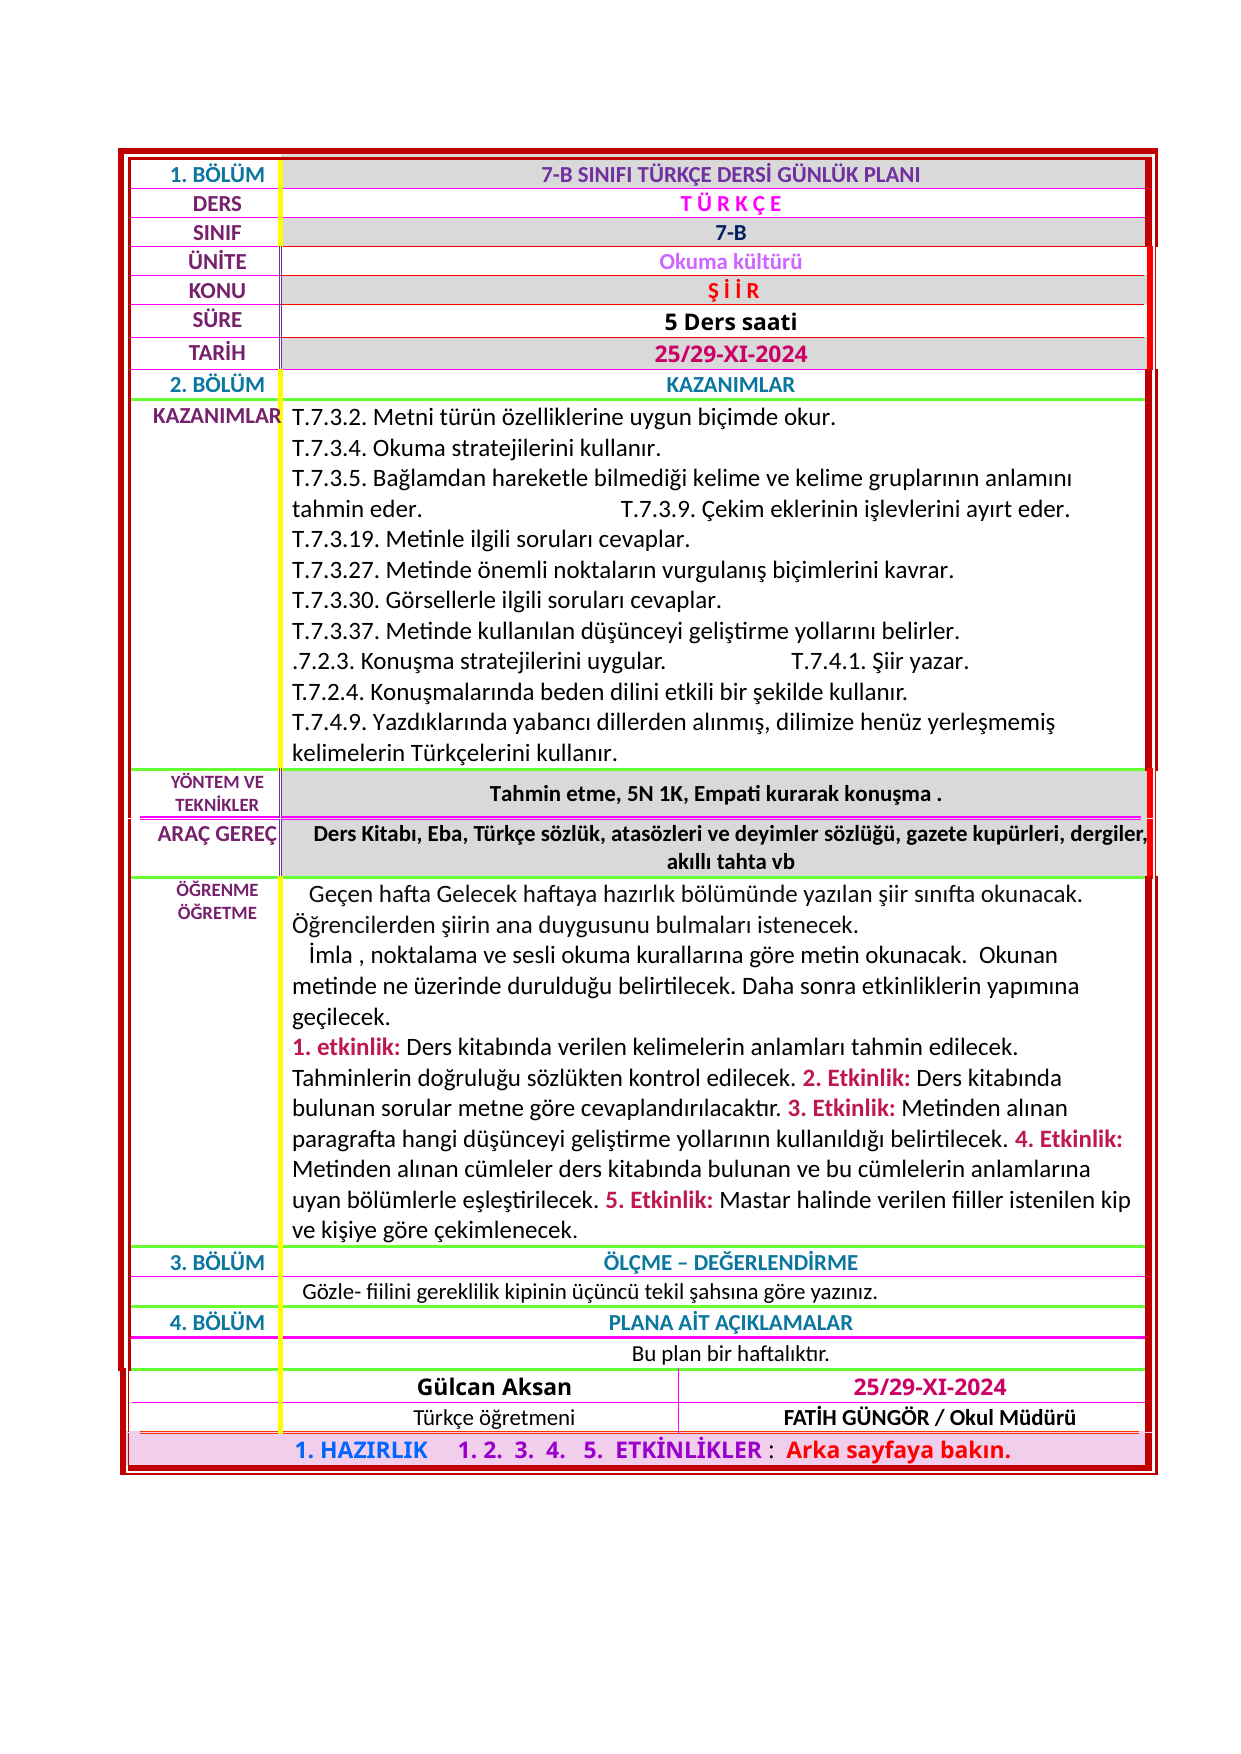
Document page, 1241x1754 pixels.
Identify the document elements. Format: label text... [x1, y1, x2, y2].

table_cell 3. BÖLÜM [131, 1248, 278, 1276]
table_cell [124, 1276, 128, 1305]
table_cell [131, 1339, 278, 1367]
table_cell ÖLÇME – DEĞERLENDİRME [283, 1248, 1145, 1276]
table_cell Türkçe öğretmeni [283, 1403, 678, 1431]
table_cell 2. BÖLÜM [131, 370, 278, 398]
table_header 1. BÖLÜM [124, 154, 281, 188]
table_cell KAZANIMLAR [131, 401, 278, 767]
table_cell DERS [131, 189, 278, 217]
table_cell SINIF [131, 218, 278, 246]
table_cell TARİH [131, 338, 279, 369]
table_cell Ş İ İ R [282, 275, 1147, 304]
table_cell YÖNTEM VE TEKNİKLER [131, 771, 279, 816]
table_cell PLANA AİT AÇIKLAMALAR [283, 1308, 1145, 1336]
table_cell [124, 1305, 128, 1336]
table_cell KONU [131, 276, 279, 304]
table_cell ÜNİTE [131, 247, 279, 275]
table_cell 1. HAZIRLIK 1. 2. 3. 4. 5. ETKİNLİKLER : Arka sayfaya bakın. [129, 1431, 1151, 1465]
table_cell Okuma kültürü [282, 247, 1147, 275]
table_cell Bu plan bir haftalıktır. [283, 1339, 1145, 1367]
table_cell Ders Kitabı, Eba, Türkçe sözlük, atasözleri ve deyimler sözlüğü, gazete kupürleri, dergiler, akıllı tahta vb [282, 816, 1152, 876]
table_cell ÖĞRENME ÖĞRETME [131, 879, 278, 1245]
table_cell 25/29-XI-2024 [282, 337, 1147, 369]
table_cell [129, 1371, 278, 1402]
table_cell T Ü R K Ç E [283, 189, 1145, 217]
table_header 7-B SINIFI TÜRKÇE DERSİ GÜNLÜK PLANI [283, 160, 1145, 188]
table_cell FATİH GÜNGÖR / Okul Müdürü [679, 1403, 1145, 1431]
table_cell KAZANIMLAR [283, 370, 1145, 398]
table_cell 4. BÖLÜM [131, 1308, 278, 1336]
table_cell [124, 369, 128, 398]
table_cell Tahmin etme, 5N 1K, Empati kurarak konuşma . [282, 771, 1147, 816]
table_cell T.7.3.2. Metni türün özelliklerine uygun biçimde okur. T.7.3.4. Okuma stratejilerini kullanır. T.7.3.5. Bağlamdan hareketle bilmediği kelime ve kelime gruplarının anlamını tahmin eder. T.7.3.9. Çekim eklerinin işlevlerini ayırt eder. T.7.3.19. Metinle ilgili soruları cevaplar. T.7.3.27. Metinde önemli noktaların vurgulanış biçimlerini kavrar. T.7.3.30. Görsellerle ilgili soruları cevaplar. T.7.3.37. Metinde kullanılan düşünceyi geliştirme yollarını belirler. .7.2.3. Konuşma stratejilerini uygular. T.7.4.1. Şiir yazar. T.7.2.4. Konuşmalarında beden dilini etkili bir şekilde kullanır. T.7.4.9. Yazdıklarında yabancı dillerden alınmış, dilimize henüz yerleşmemiş kelimelerin Türkçelerini kullanır. [283, 401, 1145, 767]
table_cell Gülcan Aksan [283, 1371, 678, 1402]
table_cell 5 Ders saati [282, 304, 1147, 337]
table_cell SÜRE [131, 305, 279, 337]
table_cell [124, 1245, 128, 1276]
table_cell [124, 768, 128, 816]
table_cell [131, 1277, 278, 1305]
table_cell Gözle- fiilini gereklilik kipinin üçüncü tekil şahsına göre yazınız. [283, 1277, 1145, 1305]
table_cell ARAÇ GEREÇ [131, 816, 279, 876]
table_cell [129, 1402, 278, 1431]
table_cell [124, 1336, 128, 1367]
table_cell 7-B [283, 218, 1145, 246]
table_cell Geçen hafta Gelecek haftaya hazırlık bölümünde yazılan şiir sınıfta okunacak. Öğrencilerden şiirin ana duygusunu bulmaları istenecek. İmla , noktalama ve sesli okuma kurallarına göre metin okunacak. Okunan metinde ne üzerinde durulduğu belirtilecek. Daha sonra etkinliklerin yapımına geçilecek. 1. etkinlik: Ders kitabında verilen kelimelerin anlamları tahmin edilecek. Tahminlerin doğruluğu sözlükten kontrol edilecek. 2. Etkinlik: Ders kitabında bulunan sorular metne göre cevaplandırılacaktır. 3. Etkinlik: Metinden alınan paragrafta hangi düşünceyi geliştirme yollarının kullanıldığı belirtilecek. 4. Etkinlik: Metinden alınan cümleler ders kitabında bulunan ve bu cümlelerin anlamlarına uyan bölümlerle eşleştirilecek. 5. Etkinlik: Mastar halinde verilen fiiller istenilen kip ve kişiye göre çekimlenecek. [283, 879, 1145, 1245]
table_cell 25/29-XI-2024 [679, 1371, 1145, 1402]
